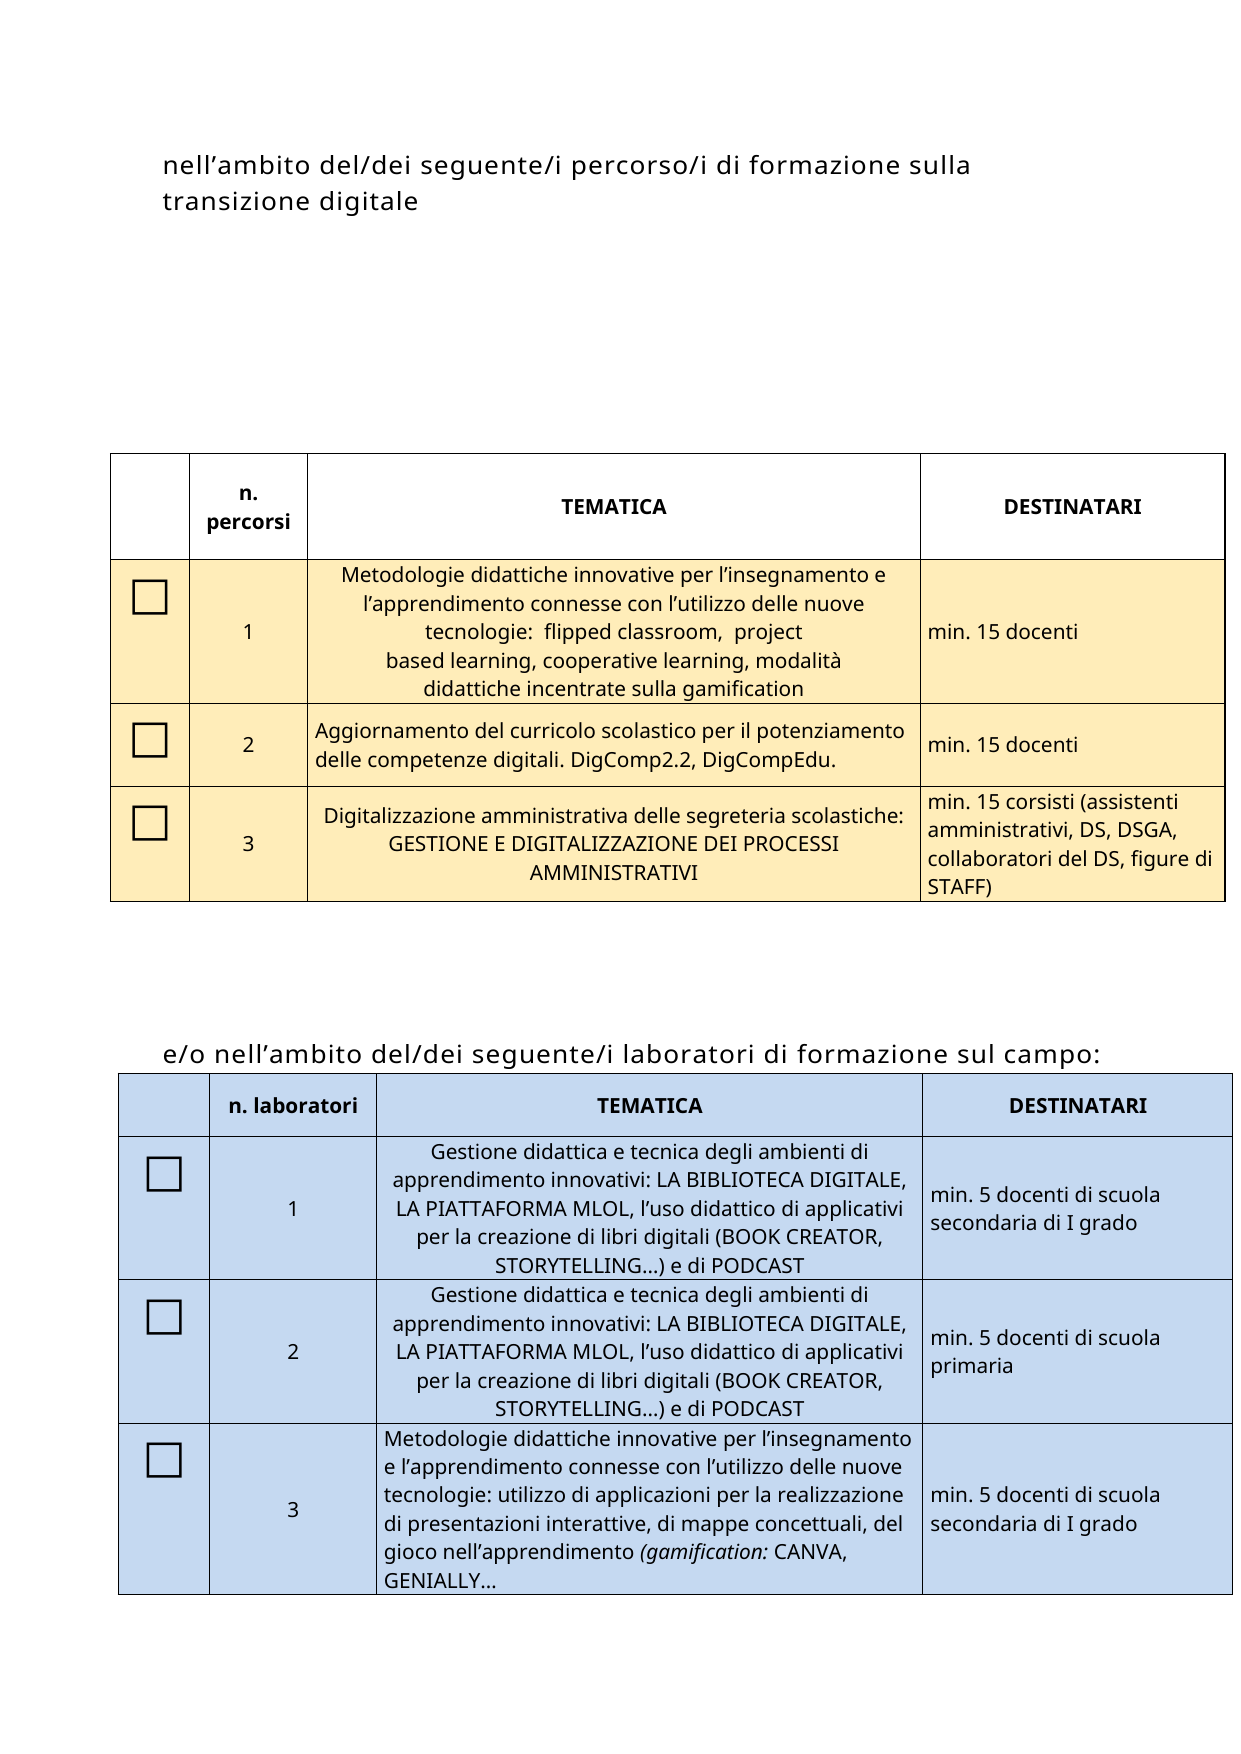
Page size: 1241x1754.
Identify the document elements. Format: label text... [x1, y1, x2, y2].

table_cell Gestione didattica e tecnica degli ambienti di apprendimento innovativi: LA BIBLIOTECA DIGITALE, LA PIATTAFORMA MLOL, l’uso didattico di applicativi per la creazione di libri digitali (BOOK CREATOR, STORYTELLING…) e di PODCAST [377, 1137, 922, 1279]
table_cell □ [119, 1137, 209, 1279]
table_header TEMATICA [308, 454, 920, 559]
table_cell 1 [210, 1137, 376, 1279]
table_cell 1 [190, 560, 307, 703]
table_cell min. 5 docenti di scuola primaria [923, 1280, 1232, 1423]
table_cell min. 15 corsisti (assistenti amministrativi, DS, DSGA, collaboratori del DS, figure di STAFF) [921, 787, 1224, 901]
table_header DESTINATARI [923, 1074, 1232, 1136]
table_cell □ [119, 1280, 209, 1423]
table_header DESTINATARI [921, 454, 1224, 559]
table_cell Metodologie didattiche innovative per l’insegnamento e l’apprendimento connesse con l’utilizzo delle nuove tecnologie: flipped classroom, project based learning, cooperative learning, modalità didattiche incentrate sulla gamification [308, 560, 920, 703]
table_header TEMATICA [377, 1074, 922, 1136]
table_cell □ [111, 704, 189, 786]
text e/o nell’ambito del/dei seguente/i laboratori di formazione sul campo: [162, 1037, 1122, 1071]
text nell’ambito del/dei seguente/i percorso/i di formazione sulla transizione digitale [162, 148, 1122, 217]
table_header [119, 1074, 209, 1136]
table_cell 2 [210, 1280, 376, 1423]
table_cell Gestione didattica e tecnica degli ambienti di apprendimento innovativi: LA BIBLIOTECA DIGITALE, LA PIATTAFORMA MLOL, l’uso didattico di applicativi per la creazione di libri digitali (BOOK CREATOR, STORYTELLING…) e di PODCAST [377, 1280, 922, 1423]
table_header n. percorsi [190, 454, 307, 559]
table_cell □ [111, 787, 189, 901]
table_cell □ [111, 560, 189, 703]
table_cell 2 [190, 704, 307, 786]
table_cell 3 [190, 787, 307, 901]
table_header n. laboratori [210, 1074, 376, 1136]
table_cell Digitalizzazione amministrativa delle segreteria scolastiche: GESTIONE E DIGITALIZZAZIONE DEI PROCESSI AMMINISTRATIVI [308, 787, 920, 901]
table_cell □ [119, 1424, 209, 1594]
table_cell Aggiornamento del curricolo scolastico per il potenziamento delle competenze digitali. DigComp2.2, DigCompEdu. [308, 704, 920, 786]
table_cell min. 5 docenti di scuola secondaria di I grado [923, 1424, 1232, 1594]
table_cell min. 15 docenti [921, 560, 1224, 703]
table_cell 3 [210, 1424, 376, 1594]
table_header [111, 454, 189, 559]
table_cell min. 15 docenti [921, 704, 1224, 786]
table_cell min. 5 docenti di scuola secondaria di I grado [923, 1137, 1232, 1279]
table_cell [377, 1424, 922, 1594]
